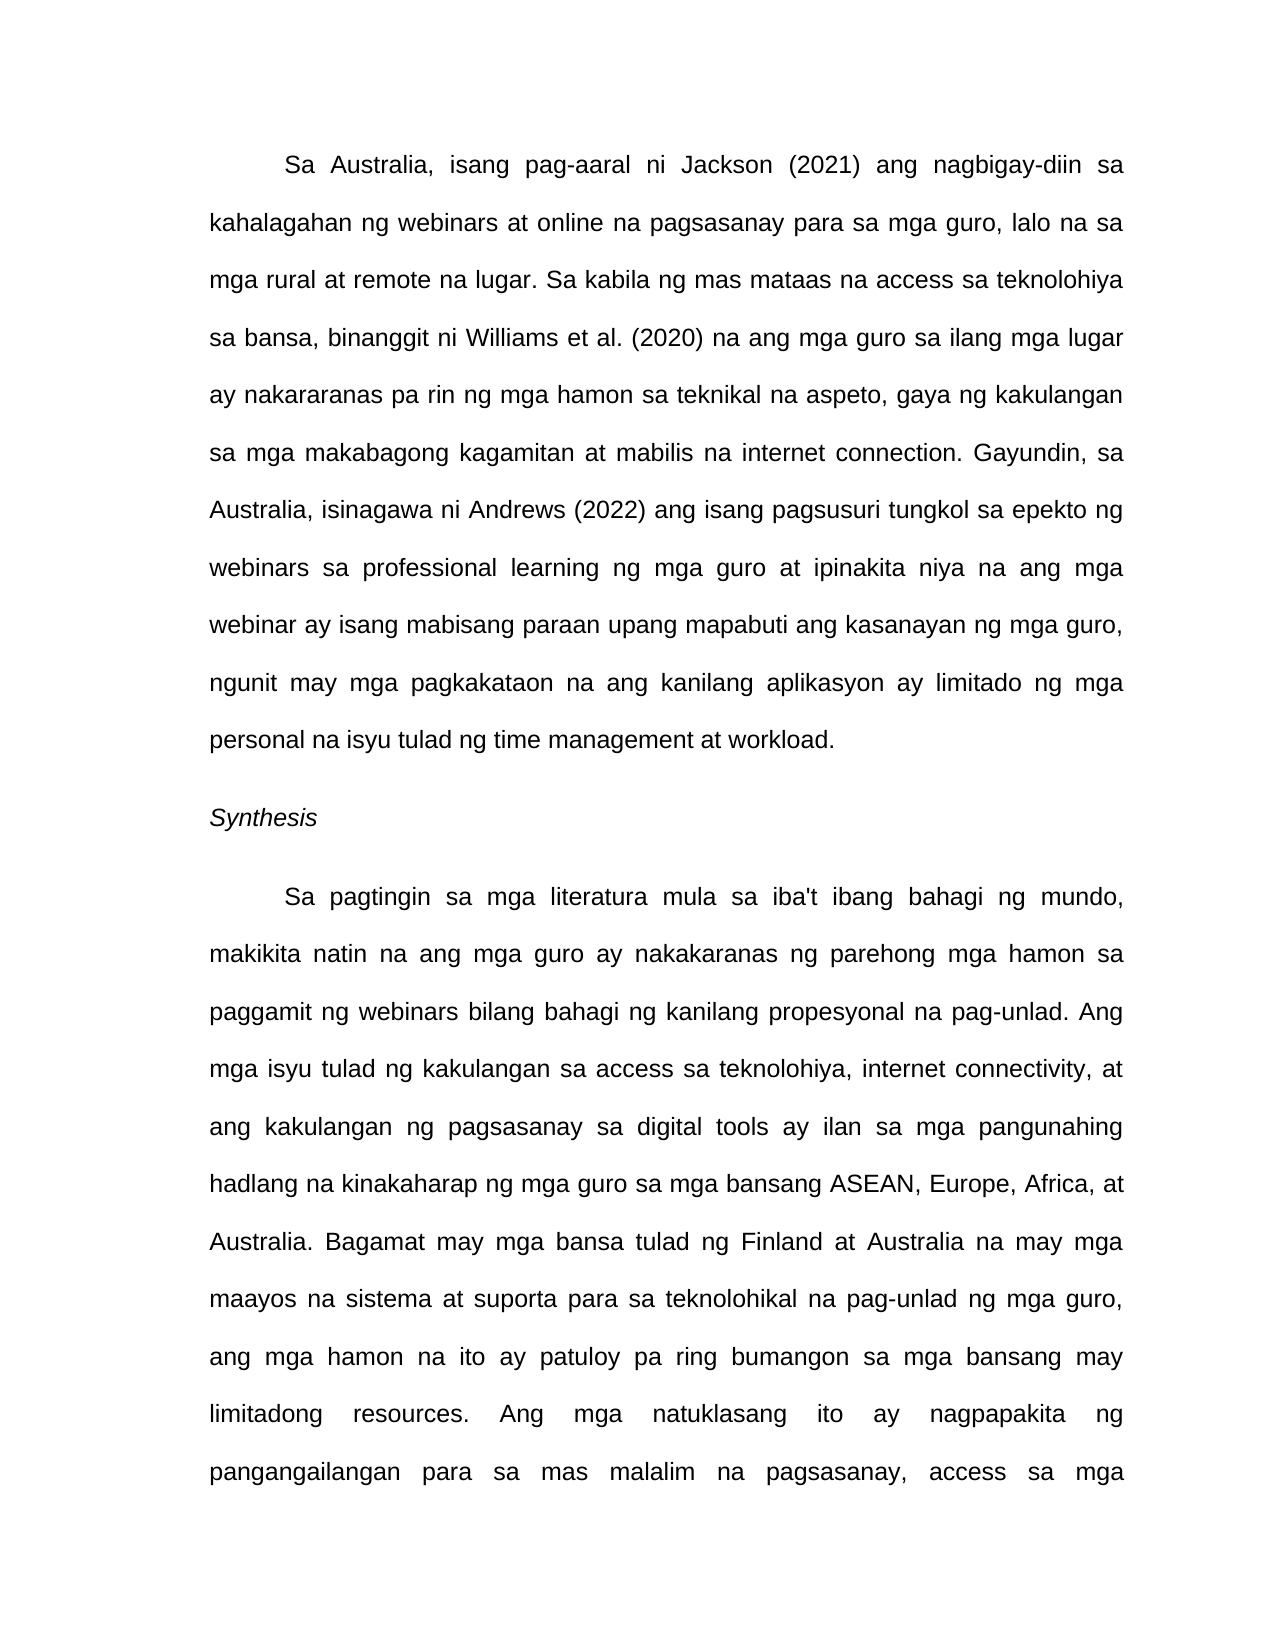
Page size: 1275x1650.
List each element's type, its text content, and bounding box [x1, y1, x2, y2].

text Sa Australia, isang pag-aaral ni Jackson (2021) ang nagbigay-diin sa kahalagahan ng webinars at online na pagsasanay para sa mga guro, lalo na sa mga rural at remote na lugar. Sa kabila ng mas mataas na access sa teknolohiya sa bansa, binanggit ni Williams et al. (2020) na ang mga guro sa ilang mga lugar ay nakararanas pa rin ng mga hamon sa teknikal na aspeto, gaya ng kakulangan sa mga makabagong kagamitan at mabilis na internet connection. Gayundin, sa Australia, isinagawa ni Andrews (2022) ang isang pagsusuri tungkol sa epekto ng webinars sa professional learning ng mga guro at ipinakita niya na ang mga webinar ay isang mabisang paraan upang mapabuti ang kasanayan ng mga guro, ngunit may mga pagkakataon na ang kanilang aplikasyon ay limitado ng mga personal na isyu tulad ng time management at workload. [209, 150, 1125, 754]
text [209, 882, 1125, 1485]
text Synthesis [209, 803, 1125, 832]
